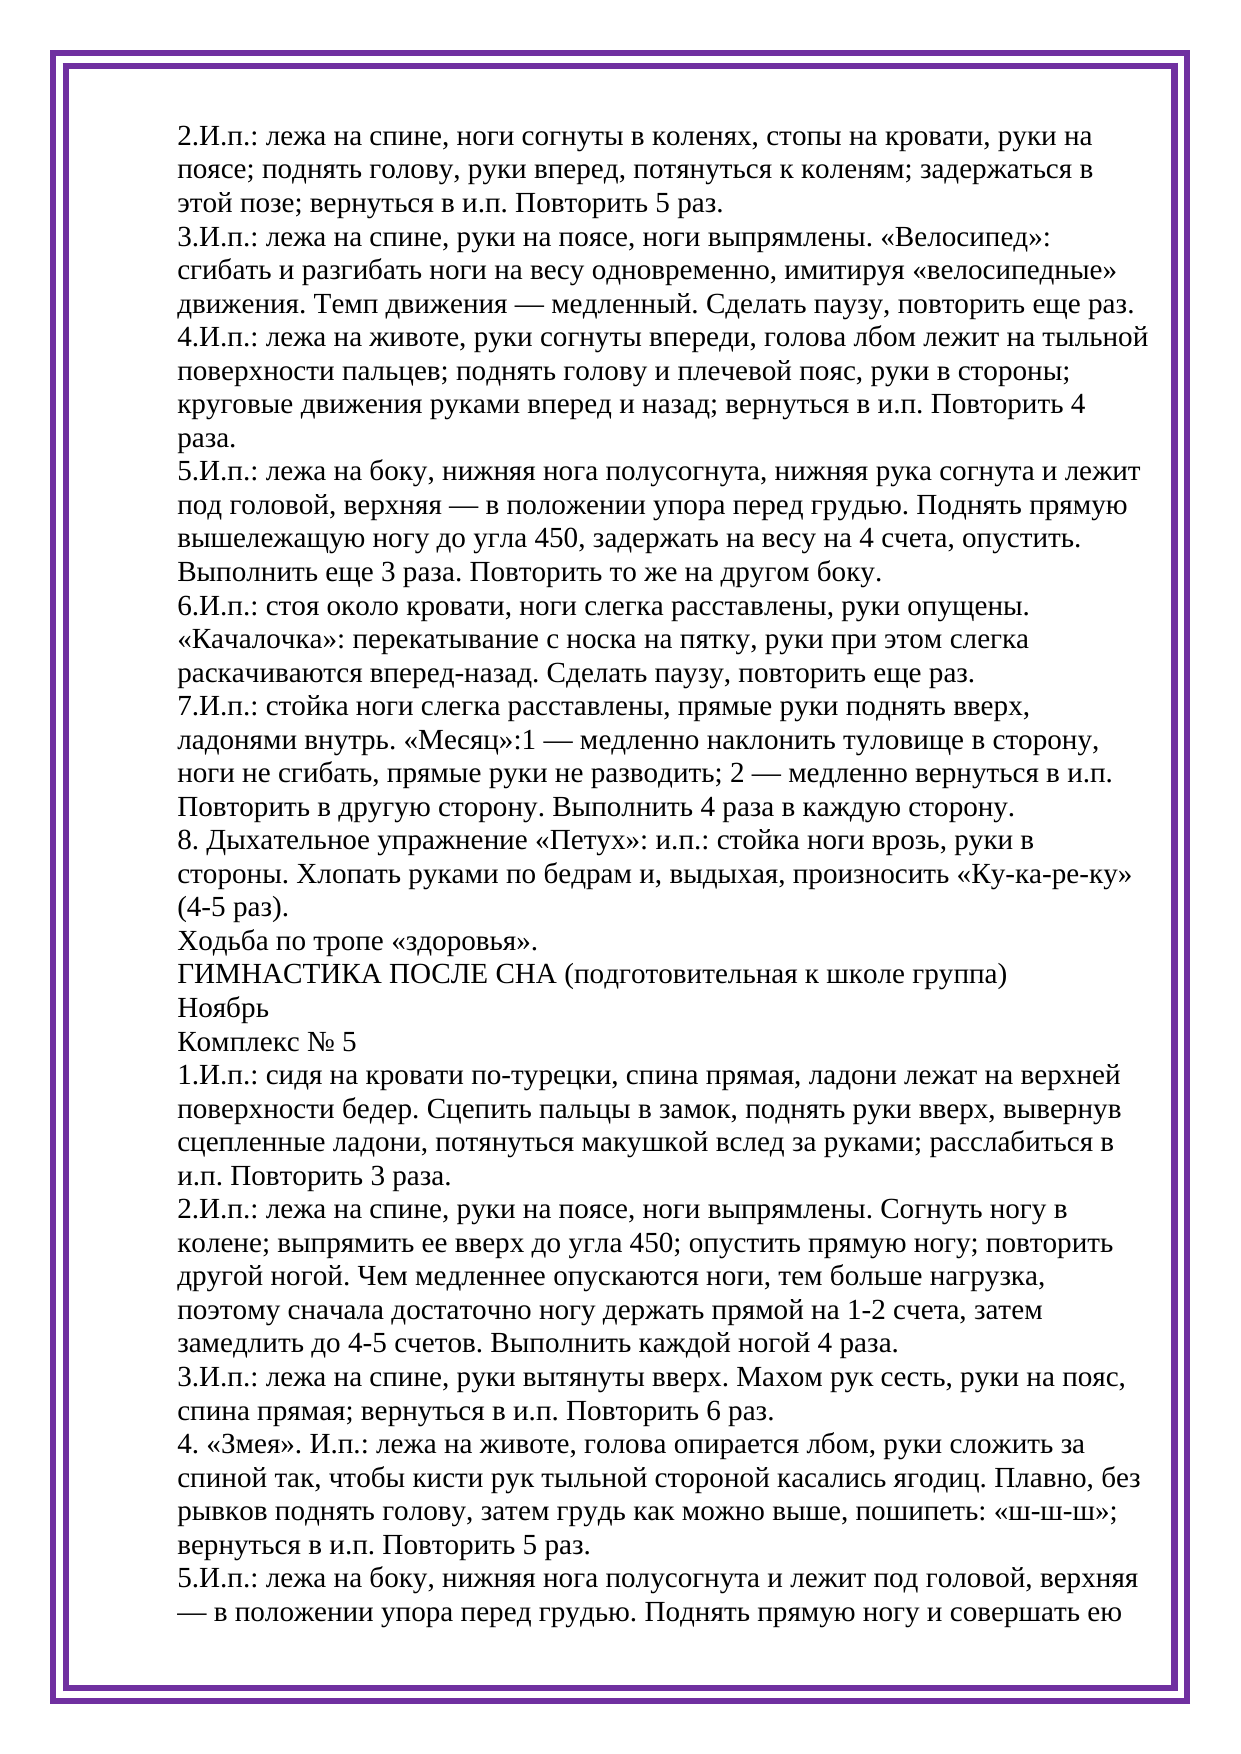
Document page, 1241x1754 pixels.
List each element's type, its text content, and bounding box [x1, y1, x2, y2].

text Комплекс № 5 [177, 1024, 1152, 1057]
text 2.И.п.: лежа на спине, руки на поясе, ноги выпрямлены. Согнуть ногу в колене; выпрямить ее вверх до угла 450; опустить прямую ногу; повторить другой ногой. Чем медленнее опускаются ноги, тем больше нагрузка, поэтому сначала достаточно ногу держать прямой на 1-2 счета, затем замедлить до 4-5 счетов. Выполнить каждой ногой 4 раза. [177, 1191, 1152, 1359]
text ГИМНАСТИКА ПОСЛЕ СНА (подготовительная к школе группа) [177, 957, 1152, 990]
text 1.И.п.: сидя на кровати по-турецки, спина прямая, ладони лежат на верхней поверхности бедер. Сцепить пальцы в замок, поднять руки вверх, вывернув сцепленные ладони, потянуться макушкой вслед за руками; расслабиться в и.п. Повторить 3 раза. [177, 1057, 1152, 1191]
text 4. «Змея». И.п.: лежа на животе, голова опирается лбом, руки сложить за спиной так, чтобы кисти рук тыльной стороной касались ягодиц. Плавно, без рывков поднять голову, затем грудь как можно выше, пошипеть: «ш-ш-ш»; вернуться в и.п. Повторить 5 раз. [177, 1426, 1152, 1560]
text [177, 1560, 1152, 1627]
text 5.И.п.: лежа на боку, нижняя нога полусогнута, нижняя рука согнута и лежит под головой, верхняя — в положении упора перед грудью. Поднять прямую вышележащую ногу до угла 450, задержать на весу на 4 счета, опустить. Выполнить еще 3 раза. Повторить то же на другом боку. [177, 453, 1152, 588]
text 3.И.п.: лежа на спине, руки вытянуты вверх. Махом рук сесть, руки на пояс, спина прямая; вернуться в и.п. Повторить 6 раз. [177, 1359, 1152, 1426]
text 8. Дыхательное упражнение «Петух»: и.п.: стойка ноги врозь, руки в стороны. Хлопать руками по бедрам и, выдыхая, произносить «Ку-ка-ре-ку» (4-5 раз). [177, 822, 1152, 923]
text 4.И.п.: лежа на животе, руки согнуты впереди, голова лбом лежит на тыльной поверхности пальцев; поднять голову и плечевой пояс, руки в стороны; круговые движения руками вперед и назад; вернуться в и.п. Повторить 4 раза. [177, 319, 1152, 453]
text 7.И.п.: стойка ноги слегка расставлены, прямые руки поднять вверх, ладонями внутрь. «Месяц»:1 — медленно наклонить туловище в сторону, ноги не сгибать, прямые руки не разводить; 2 — медленно вернуться в и.п. Повторить в другую сторону. Выполнить 4 раза в каждую сторону. [177, 688, 1152, 822]
text Ноябрь [177, 990, 1152, 1024]
text 3.И.п.: лежа на спине, руки на поясе, ноги выпрямлены. «Велосипед»: сгибать и разгибать ноги на весу одновременно, имитируя «велосипедные» движения. Темп движения — медленный. Сделать паузу, повторить еще раз. [177, 219, 1152, 319]
text Ходьба по тропе «здоровья». [177, 923, 1152, 957]
text 6.И.п.: стоя около кровати, ноги слегка расставлены, руки опущены. «Качалочка»: перекатывание с носка на пятку, руки при этом слегка раскачиваются вперед-назад. Сделать паузу, повторить еще раз. [177, 588, 1152, 688]
text 2.И.п.: лежа на спине, ноги согнуты в коленях, стопы на кровати, руки на поясе; поднять голову, руки вперед, потянуться к коленям; задержаться в этой позе; вернуться в и.п. Повторить 5 раз. [177, 118, 1152, 219]
